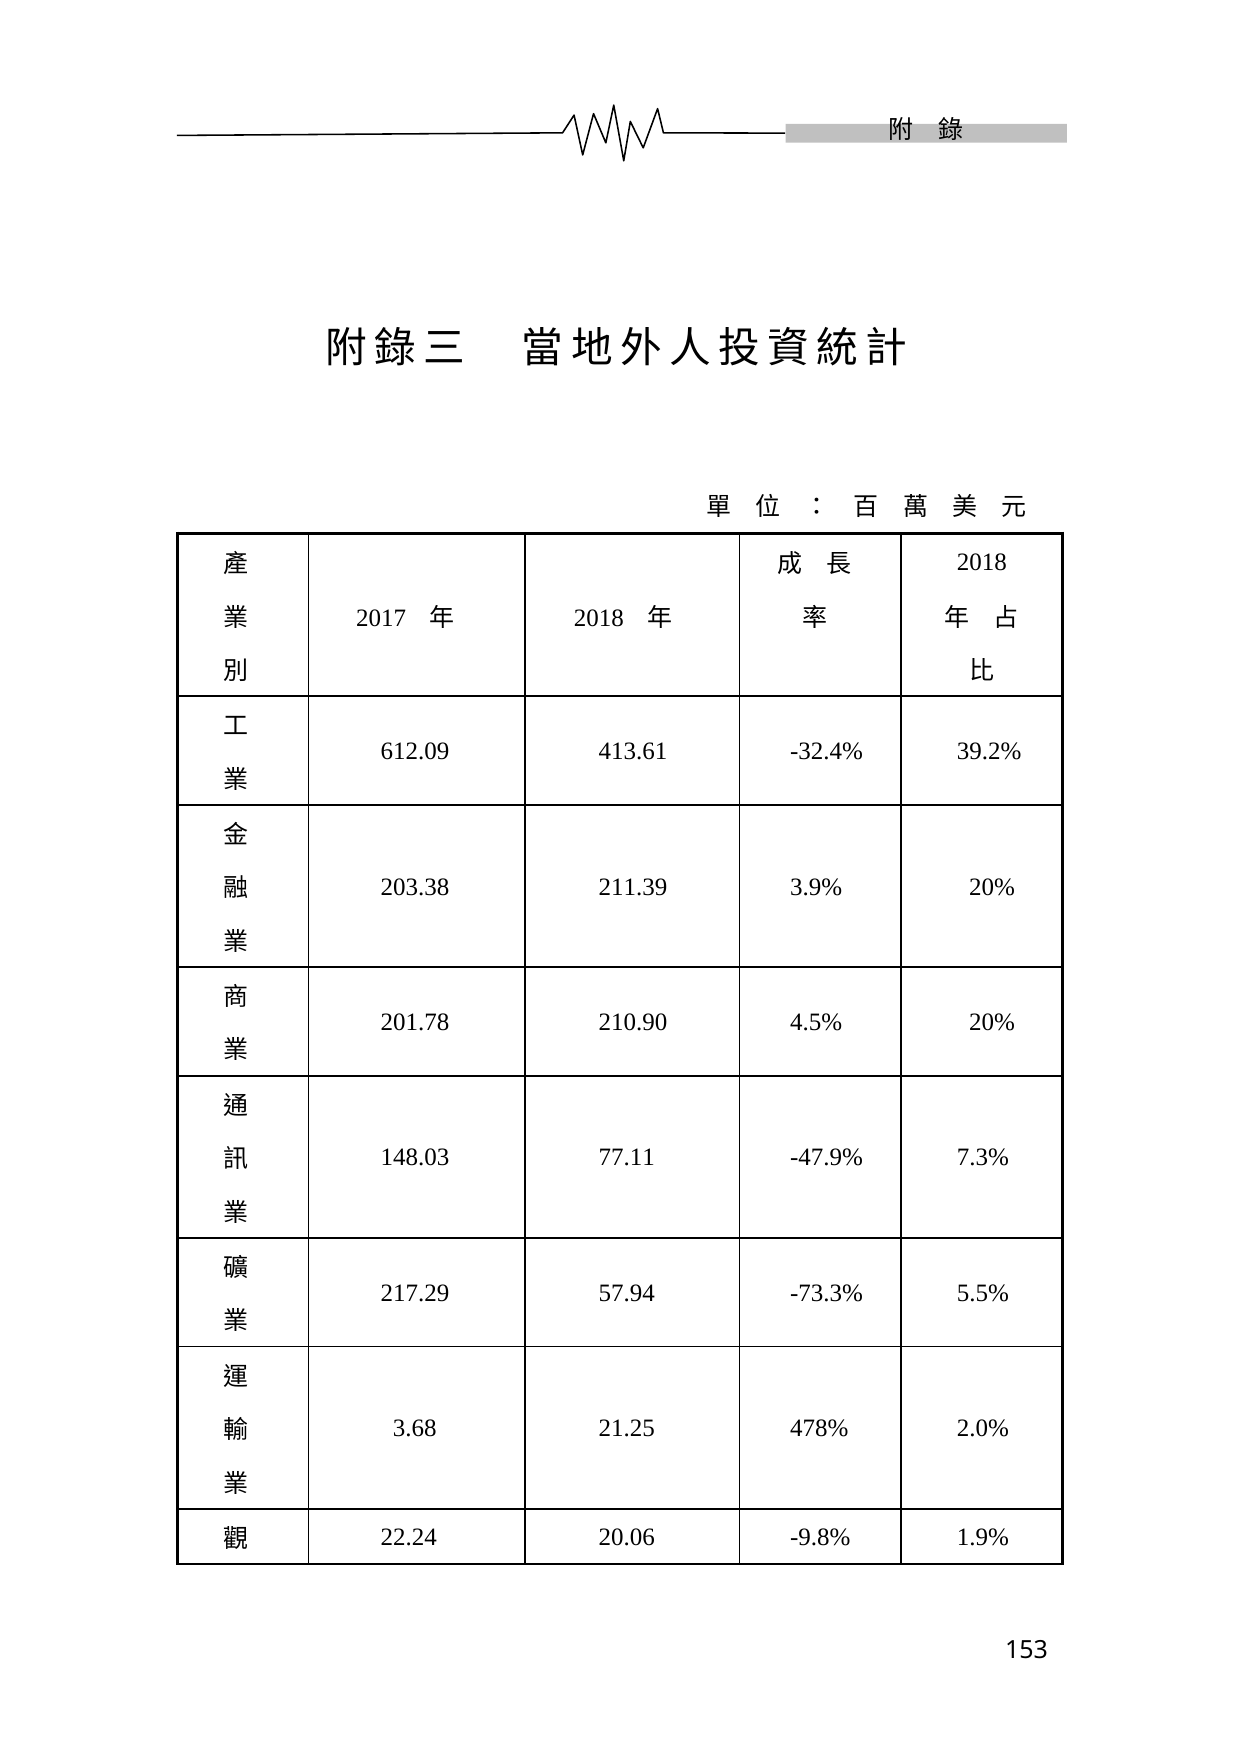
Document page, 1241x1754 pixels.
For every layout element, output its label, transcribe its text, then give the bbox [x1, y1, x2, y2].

text 附錄三 當地外人投資統計 [178, 291, 1063, 398]
table_cell 商業 [179, 968, 308, 1075]
table_cell 203.38 [309, 806, 524, 966]
table_cell 201.78 [309, 968, 524, 1075]
table_cell 礦業 [179, 1239, 308, 1346]
table_cell 3.9% [740, 806, 900, 966]
table_cell 5.5% [902, 1239, 1061, 1346]
table_cell 612.09 [309, 697, 524, 804]
table_cell 21.25 [526, 1347, 739, 1508]
table_cell 39.2% [902, 697, 1061, 804]
table_header 2018年 [526, 535, 739, 695]
table_cell 211.39 [526, 806, 739, 966]
table_cell 413.61 [526, 697, 739, 804]
text 單位：百萬美元 [190, 478, 1050, 532]
table_cell 3.68 [309, 1347, 524, 1508]
table_cell -32.4% [740, 697, 900, 804]
table_header 成長率 [740, 535, 900, 695]
table_cell 57.94 [526, 1239, 739, 1346]
table_cell 20% [902, 806, 1061, 966]
table_header 產業別 [179, 535, 308, 695]
table_cell 通訊業 [179, 1077, 308, 1237]
table_cell -73.3% [740, 1239, 900, 1346]
table_cell 觀光業 [179, 1510, 308, 1563]
table_cell 1.9% [902, 1510, 1061, 1563]
table_cell 77.11 [526, 1077, 739, 1237]
table_cell 7.3% [902, 1077, 1061, 1237]
table_cell 工業 [179, 697, 308, 804]
table_cell 217.29 [309, 1239, 524, 1346]
table_cell 金融業 [179, 806, 308, 966]
table_cell -47.9% [740, 1077, 900, 1237]
table_header 2017年 [309, 535, 524, 695]
table_cell 478% [740, 1347, 900, 1508]
table_cell -9.8% [740, 1510, 900, 1563]
table_cell 20% [902, 968, 1061, 1075]
table_cell 20.06 [526, 1510, 739, 1563]
table_cell 運輸業 [179, 1347, 308, 1508]
table_cell 22.24 [309, 1510, 524, 1563]
table_cell 148.03 [309, 1077, 524, 1237]
table_cell 2.0% [902, 1347, 1061, 1508]
table_cell 210.90 [526, 968, 739, 1075]
table_cell 4.5% [740, 968, 900, 1075]
table_header 2018年占比 [902, 535, 1061, 695]
